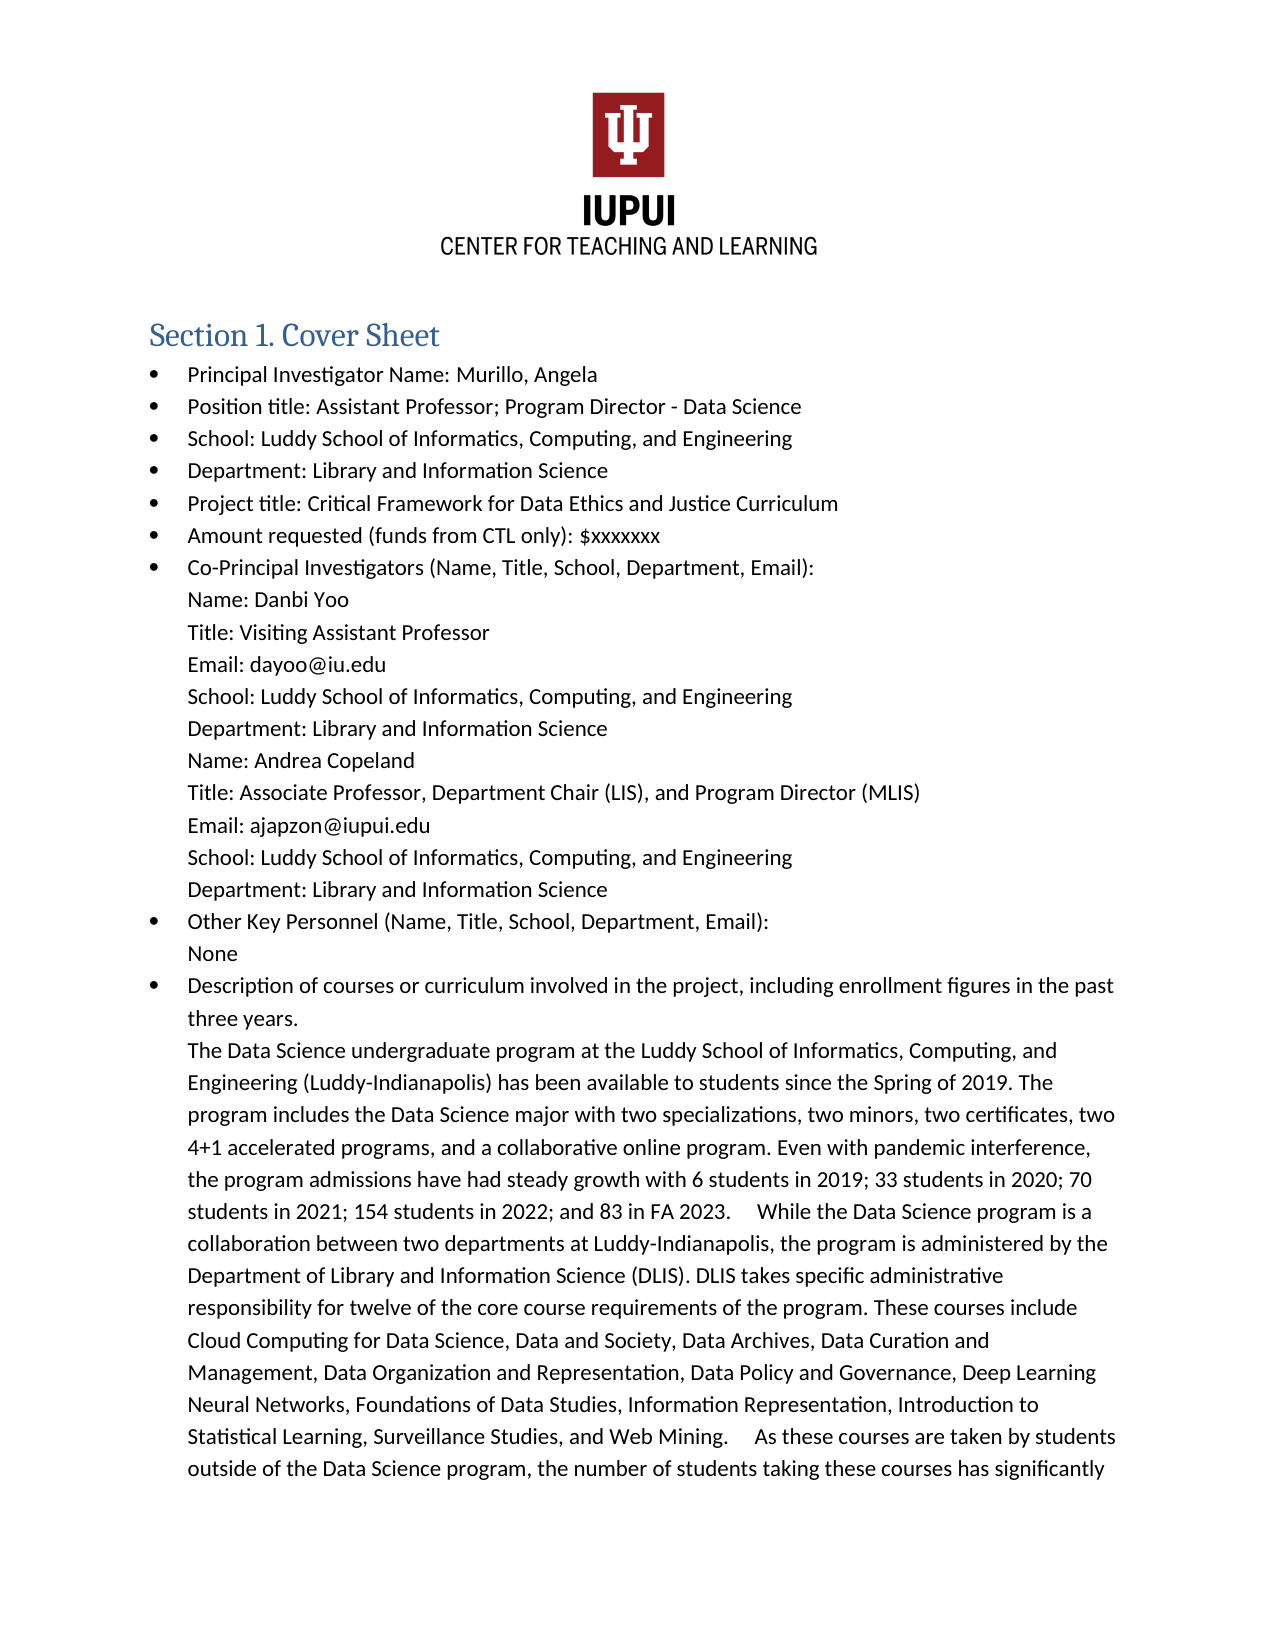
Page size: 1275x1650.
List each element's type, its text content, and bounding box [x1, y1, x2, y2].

list Co-Principal Investigators (Name, Title, School, Department, Email): [150, 553, 1125, 581]
list Amount requested (funds from CTL only): $xxxxxxx [150, 521, 1125, 549]
list Principal Investigator Name: Murillo, Angela [150, 360, 1125, 388]
list Department: Library and Information Science [150, 457, 1125, 485]
list School: Luddy School of Informatics, Computing, and Engineering [150, 424, 1125, 452]
list Name: Danbi Yoo Title: Visiting Assistant Professor Email: dayoo@iu.edu School: Luddy School of Informatics, Computing, and Engineering Department: Library and Information Science Name: Andrea Copeland Title: Associate Professor, Department Chair (LIS), and Program Director (MLIS) Email: ajapzon@iupui.edu School: Luddy School of Informatics, Computing, and Engineering Department: Library and Information Science [187, 585, 1125, 903]
subtitle Section 1. Cover Sheet [150, 316, 1125, 354]
picture [440, 75, 835, 267]
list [150, 972, 1125, 1482]
list Other Key Personnel (Name, Title, School, Department, Email): None [150, 907, 1125, 967]
list Project title: Critical Framework for Data Ethics and Justice Curriculum [150, 489, 1125, 517]
list Position title: Assistant Professor; Program Director - Data Science [150, 392, 1125, 420]
